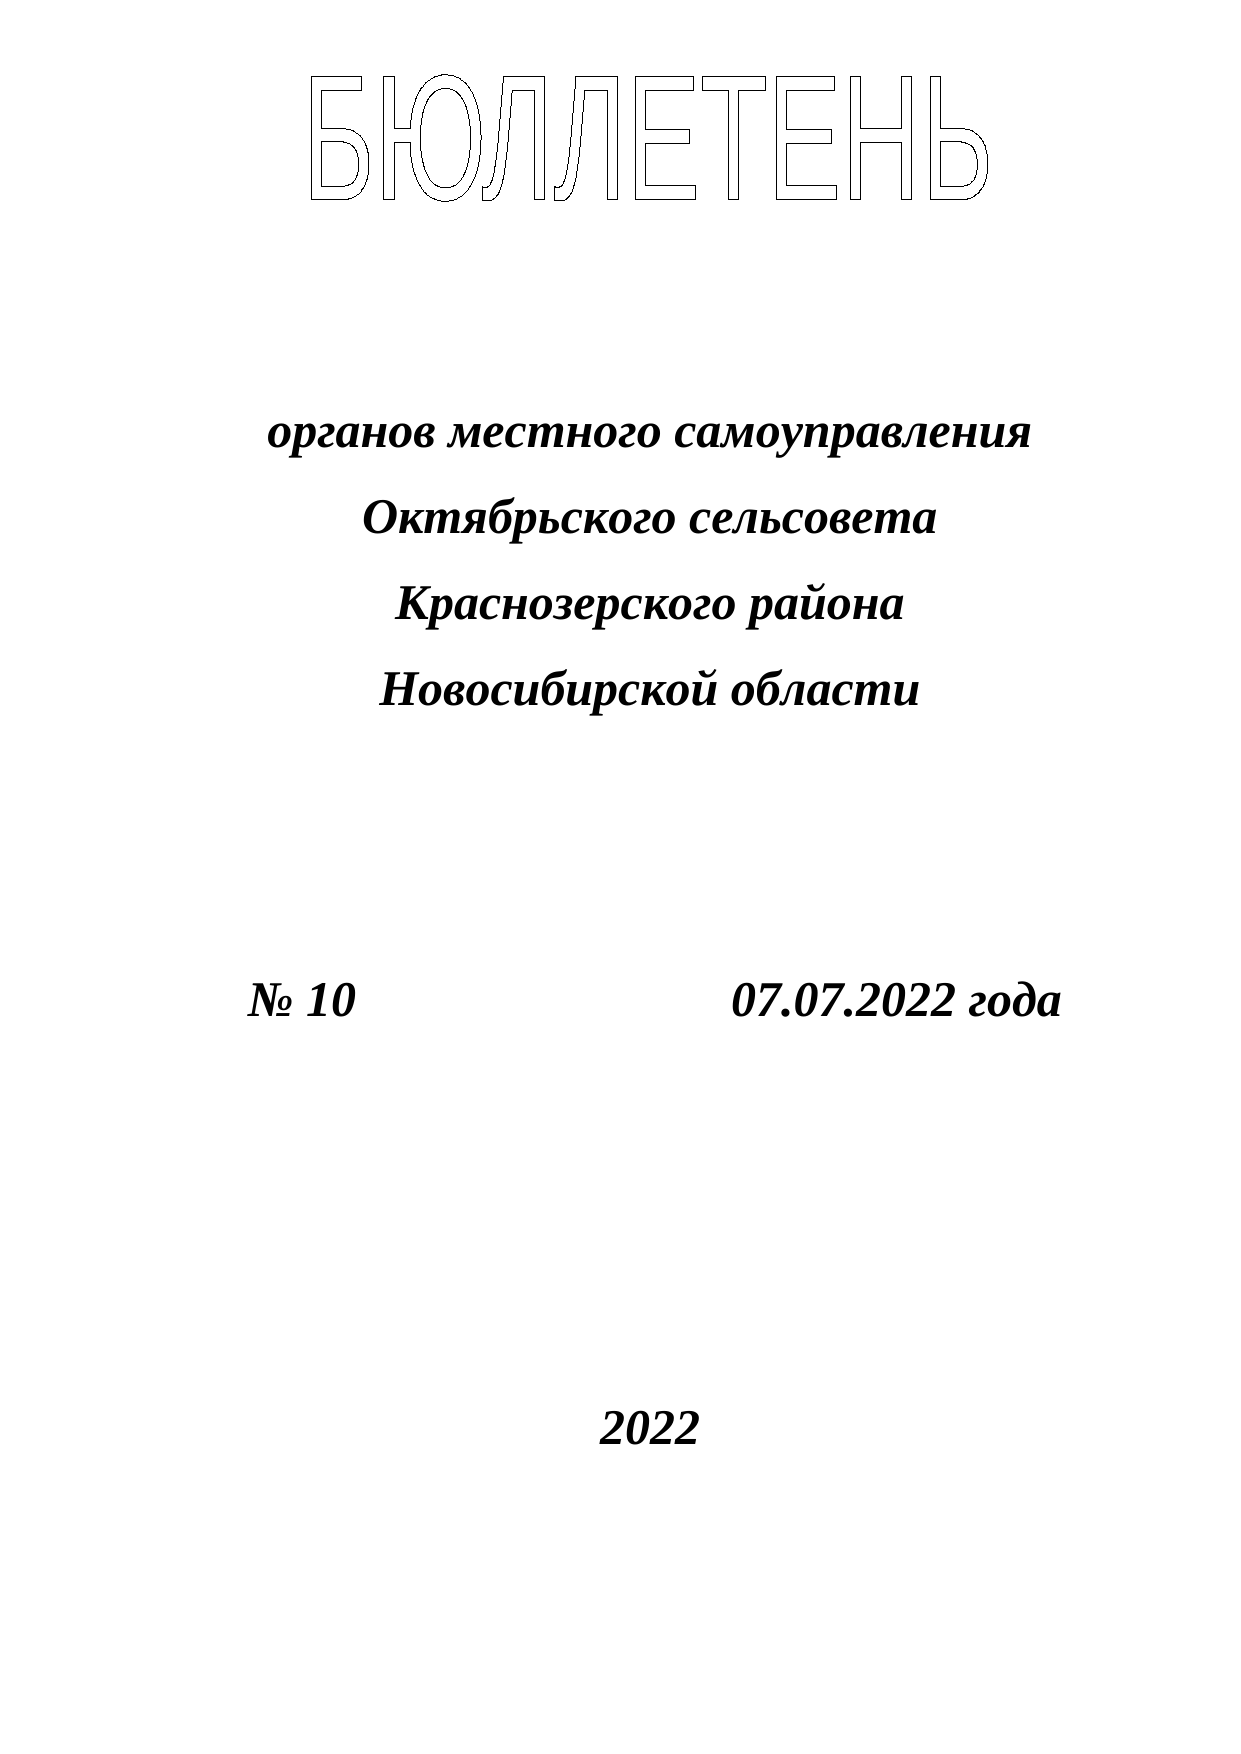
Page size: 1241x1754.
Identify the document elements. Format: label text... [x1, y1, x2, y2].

text 2022 [148, 1398, 1152, 1456]
text № 10 07.07.2022 года [148, 970, 1152, 1028]
text Октябрьского сельсовета [148, 487, 1152, 544]
text органов местного самоуправления [148, 400, 1152, 458]
subtitle Краснозерского района [148, 573, 1152, 630]
text Новосибирской области [148, 659, 1152, 717]
